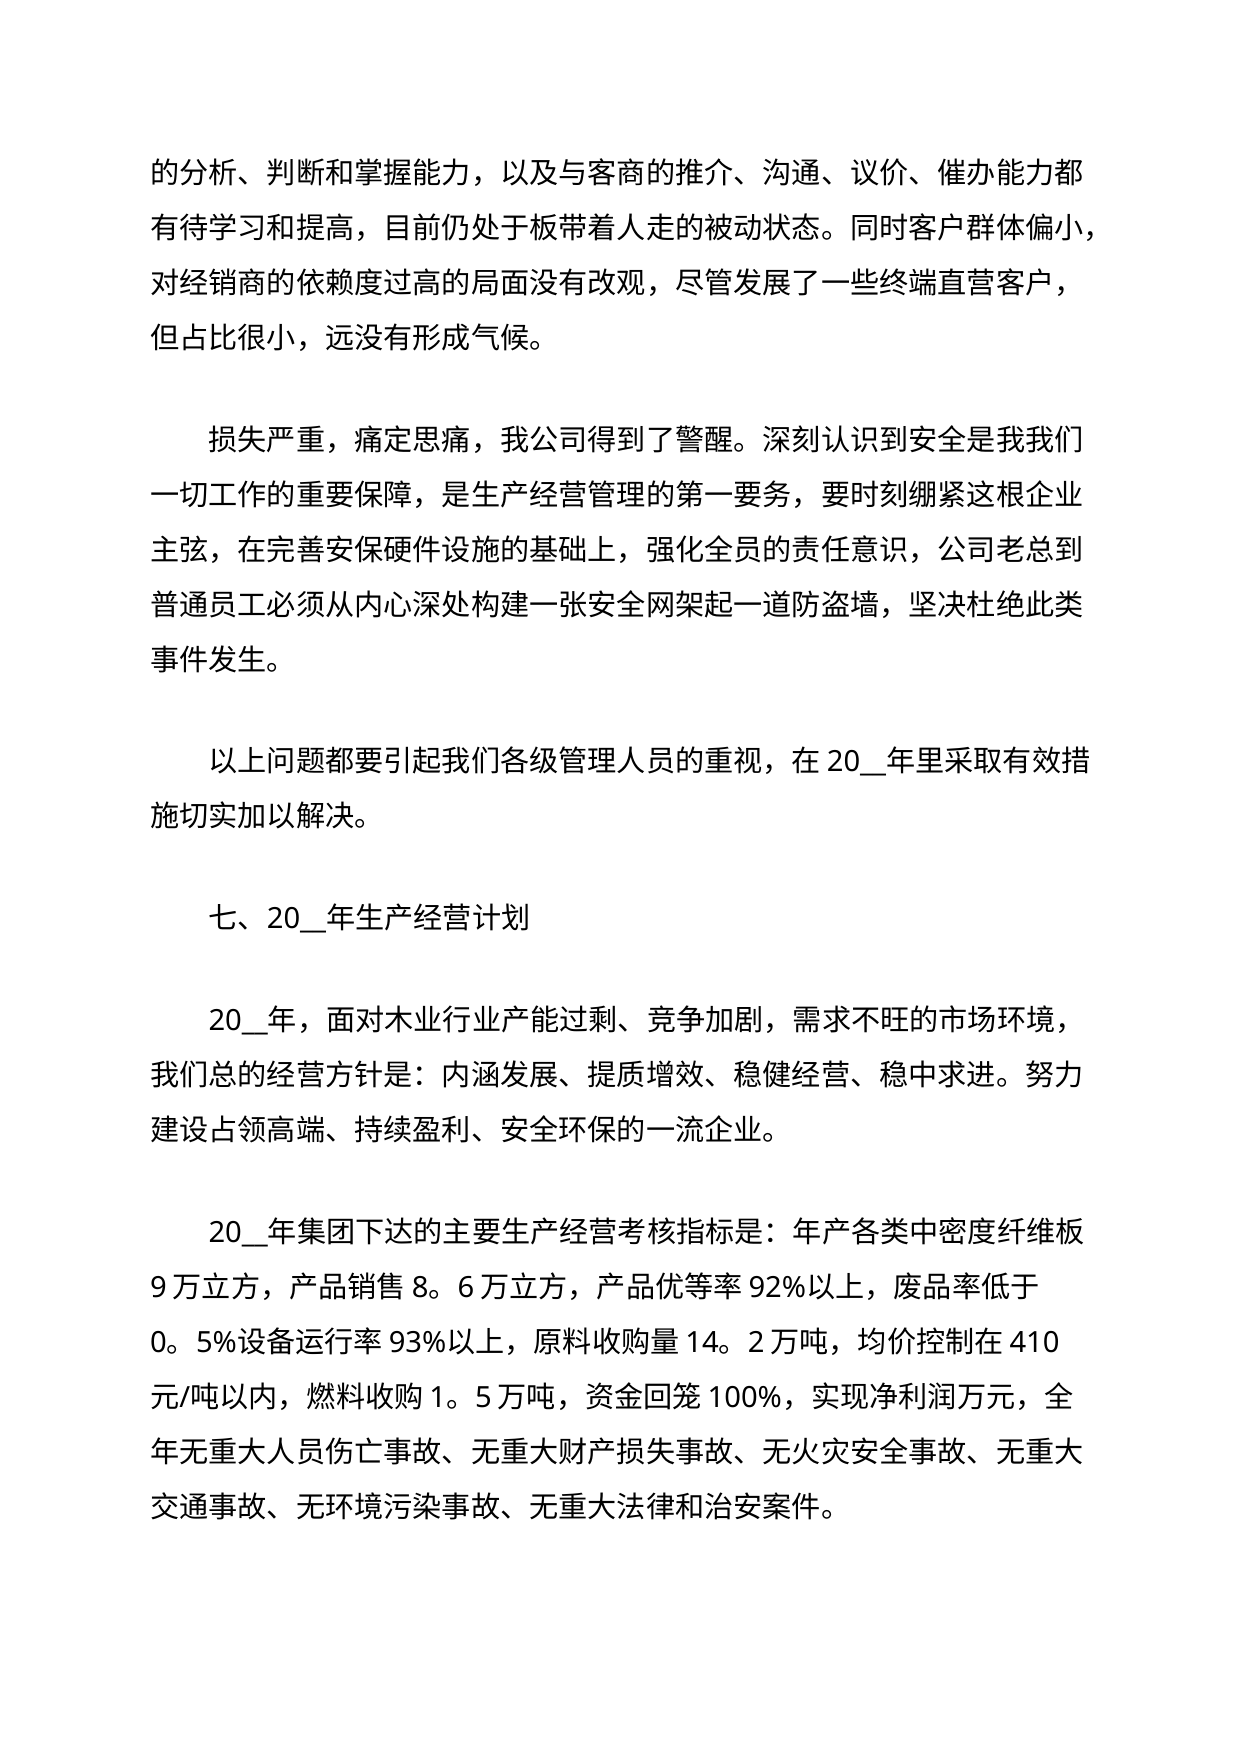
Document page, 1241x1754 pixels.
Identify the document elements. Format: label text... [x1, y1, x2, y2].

text 以上问题都要引起我们各级管理人员的重视，在20__年里采取有效措施切实加以解决。 [150, 738, 1090, 835]
text 20__年，面对木业行业产能过剩、竞争加剧，需求不旺的市场环境，我们总的经营方针是：内涵发展、提质增效、稳健经营、稳中求进。努力建设占领高端、持续盈利、安全环保的一流企业。 [150, 997, 1090, 1149]
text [150, 150, 1090, 357]
text 七、20__年生产经营计划 [150, 894, 1090, 937]
text 损失严重，痛定思痛，我公司得到了警醒。深刻认识到安全是我我们一切工作的重要保障，是生产经营管理的第一要务，要时刻绷紧这根企业主弦，在完善安保硬件设施的基础上，强化全员的责任意识，公司老总到普通员工必须从内心深处构建一张安全网架起一道防盗墙，坚决杜绝此类事件发生。 [150, 416, 1090, 678]
text 20__年集团下达的主要生产经营考核指标是：年产各类中密度纤维板9万立方，产品销售8。6万立方，产品优等率92%以上，废品率低于0。5%设备运行率93%以上，原料收购量14。2万吨，均价控制在410元/吨以内，燃料收购1。5万吨，资金回笼100%，实现净利润万元，全年无重大人员伤亡事故、无重大财产损失事故、无火灾安全事故、无重大交通事故、无环境污染事故、无重大法律和治安案件。 [150, 1208, 1090, 1525]
